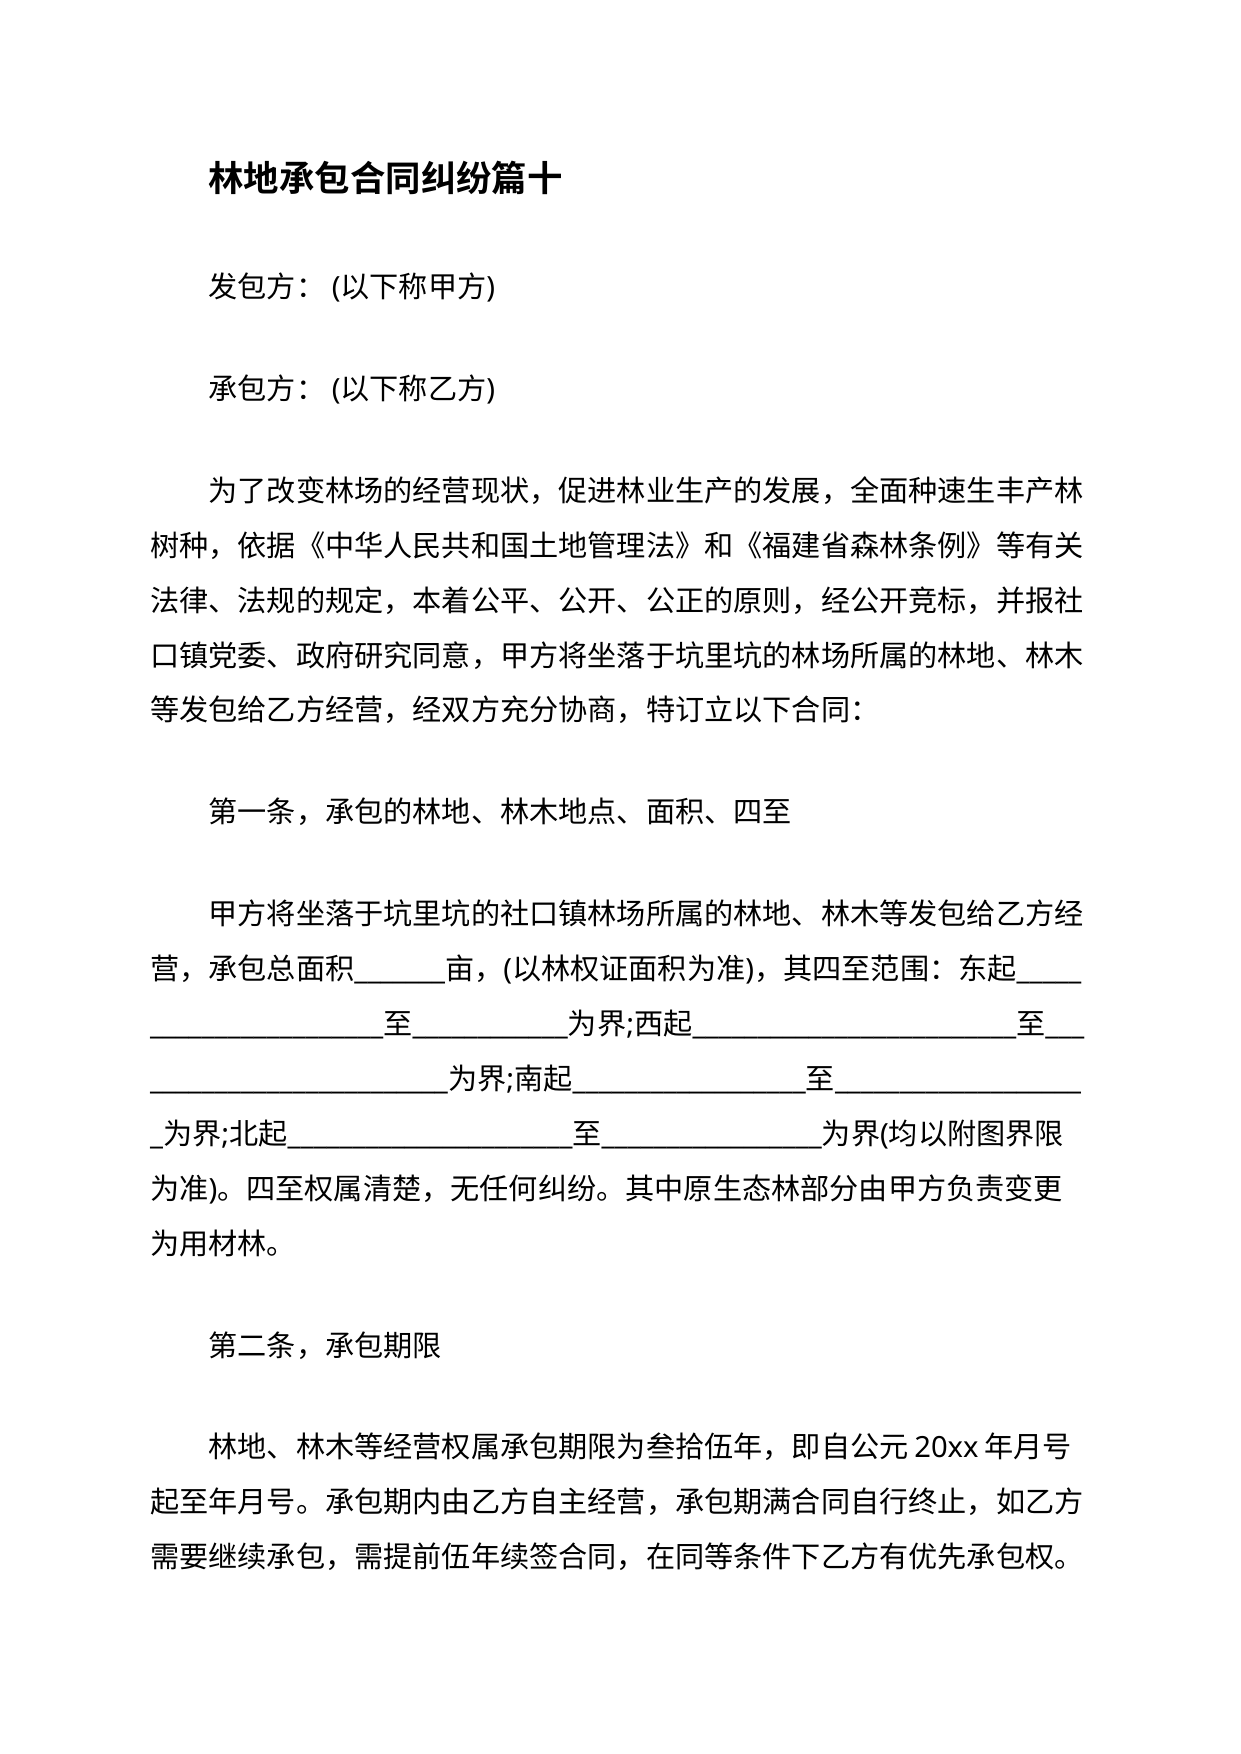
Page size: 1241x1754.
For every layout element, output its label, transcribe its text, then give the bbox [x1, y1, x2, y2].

text 第一条，承包的林地、林木地点、面积、四至 [150, 789, 1090, 831]
text 林地承包合同纠纷篇十 [150, 150, 1090, 201]
text 甲方将坐落于坑里坑的社口镇林场所属的林地、林木等发包给乙方经营，承包总面积_______亩，(以林权证面积为准)，其四至范围：东起_______________________至____________为界;西起_________________________至__________________________为界;南起__________________至____________________为界;北起______________________至_________________为界(均以附图界限为准)。四至权属清楚，无任何纠纷。其中原生态林部分由甲方负责变更为用材林。 [150, 891, 1090, 1263]
text 承包方： (以下称乙方) [150, 365, 1090, 408]
text 发包方： (以下称甲方) [150, 263, 1090, 306]
text 第二条，承包期限 [150, 1322, 1090, 1364]
text 为了改变林场的经营现状，促进林业生产的发展，全面种速生丰产林树种，依据《中华人民共和国土地管理法》和《福建省森林条例》等有关法律、法规的规定，本着公平、公开、公正的原则，经公开竞标，并报社口镇党委、政府研究同意，甲方将坐落于坑里坑的林场所属的林地、林木等发包给乙方经营，经双方充分协商，特订立以下合同： [150, 467, 1090, 729]
text 林地、林木等经营权属承包期限为叁拾伍年，即自公元20xx年月号起至年月号。承包期内由乙方自主经营，承包期满合同自行终止，如乙方需要继续承包，需提前伍年续签合同，在同等条件下乙方有优先承包权。 [150, 1424, 1090, 1576]
